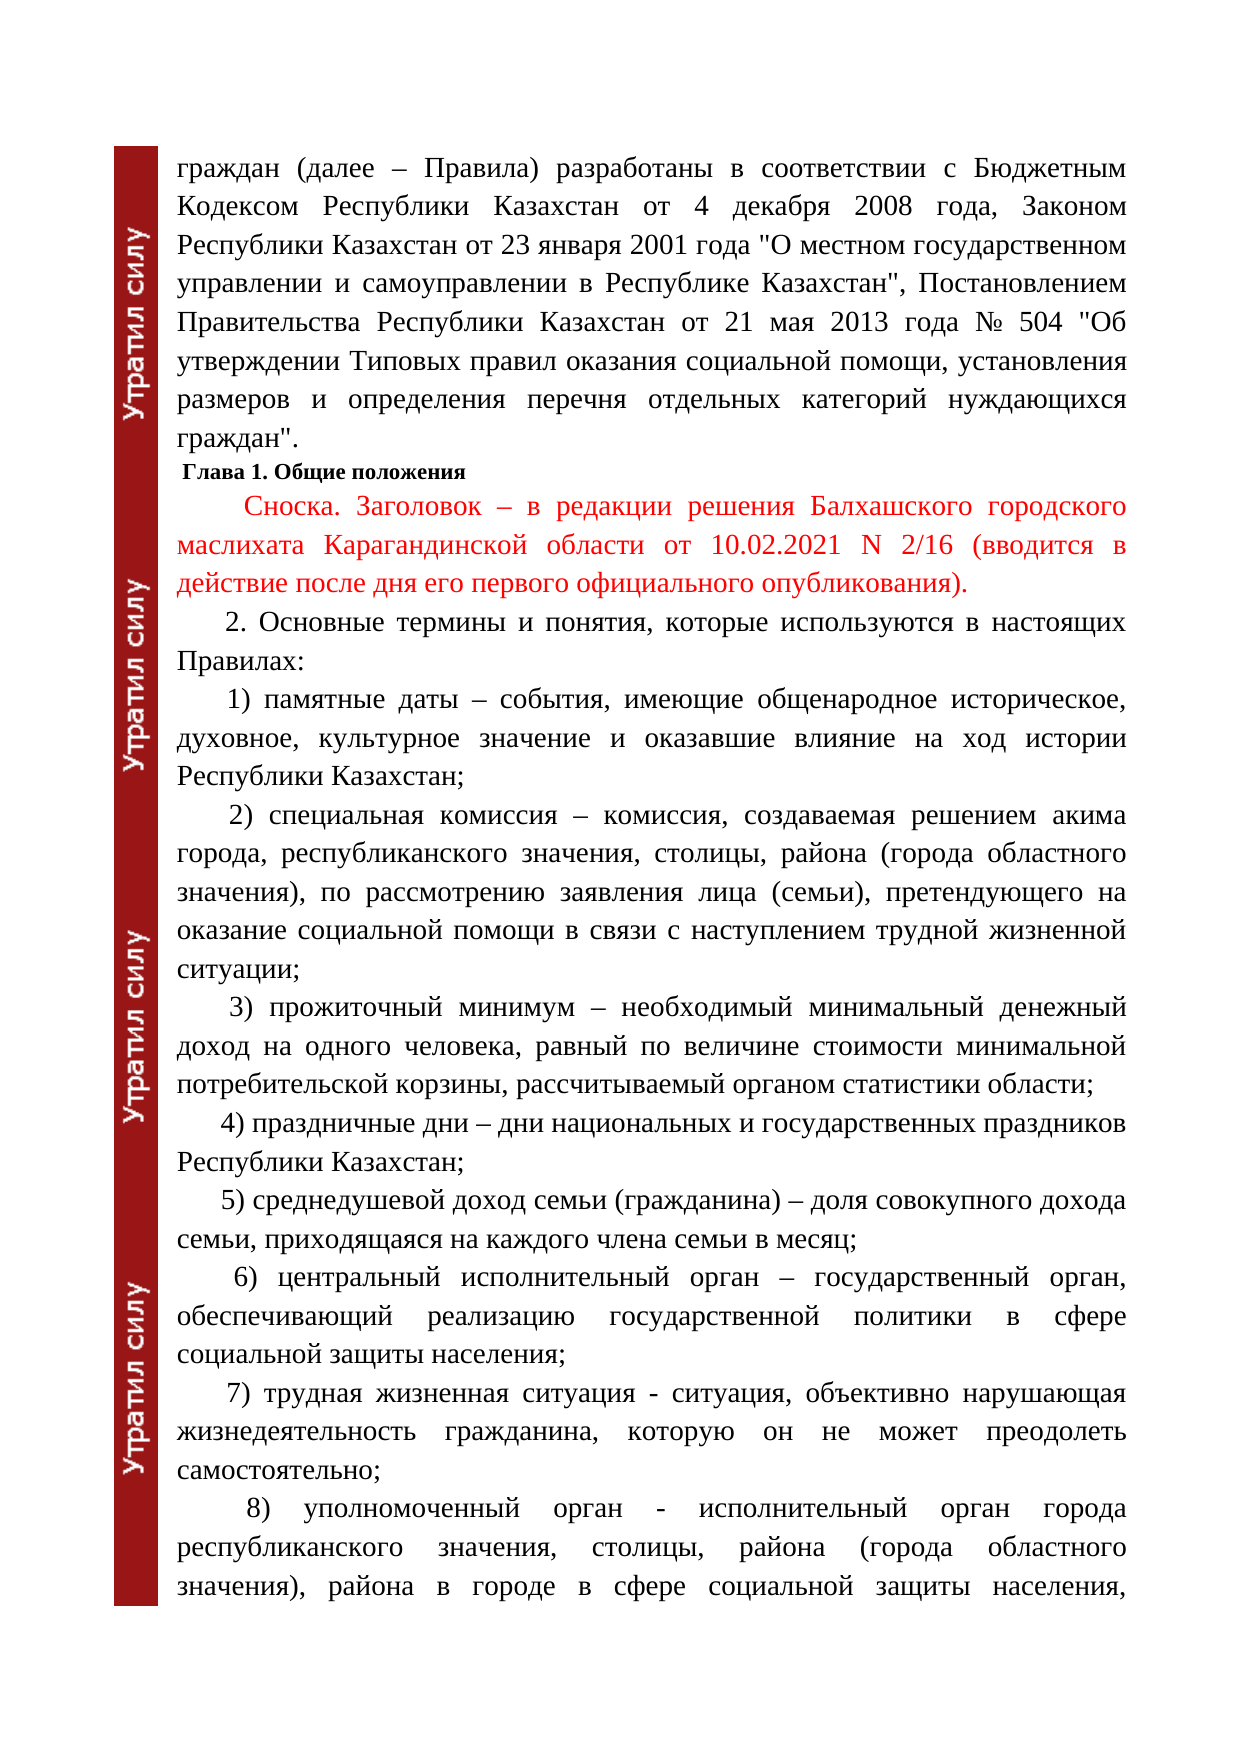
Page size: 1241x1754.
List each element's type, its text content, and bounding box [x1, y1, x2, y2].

picture [114, 453, 158, 458]
text 4) праздничные дни – дни национальных и государственных праздников Республики Казахстан; [112, 1105, 1128, 1177]
picture [114, 1254, 158, 1259]
picture [114, 1486, 158, 1491]
text Сноска. Заголовок – в редакции решения Балхашского городского маслихата Карагандинской области от 10.02.2021 N 2/16 (вводится в действие после дня его первого официального опубликования). [112, 488, 1128, 599]
picture [114, 599, 158, 604]
picture [114, 1601, 158, 1606]
picture [114, 676, 158, 681]
text 2) специальная комиссия – комиссия, создаваемая решением акима города, республиканского значения, столицы, района (города областного значения), по рассмотрению заявления лица (семьи), претендующего на оказание социальной помощи в связи с наступлением трудной жизненной ситуации; [112, 797, 1128, 984]
picture [114, 146, 158, 150]
text 2. Основные термины и понятия, которые используются в настоящих Правилах: [112, 604, 1128, 676]
text 1) памятные даты – события, имеющие общенародное историческое, духовное, культурное значение и оказавшие влияние на ход истории Республики Казахстан; [112, 681, 1128, 792]
text Глава 1. Общие положения [112, 458, 1128, 485]
picture [114, 984, 158, 989]
text 6) центральный исполнительный орган – государственный орган, обеспечивающий реализацию государственной политики в сфере социальной защиты населения; [112, 1259, 1128, 1370]
picture [114, 1100, 158, 1105]
picture [114, 792, 158, 797]
picture [114, 1177, 158, 1182]
text 5) среднедушевой доход семьи (гражданина) – доля совокупного дохода семьи, приходящаяся на каждого члена семьи в месяц; [112, 1182, 1128, 1254]
text 7) трудная жизненная ситуация - ситуация, объективно нарушающая жизнедеятельность гражданина, которую он не может преодолеть самостоятельно; [112, 1375, 1128, 1486]
text 3) прожиточный минимум – необходимый минимальный денежный доход на одного человека, равный по величине стоимости минимальной потребительской корзины, рассчитываемый органом статистики области; [112, 989, 1128, 1100]
picture [114, 1370, 158, 1375]
